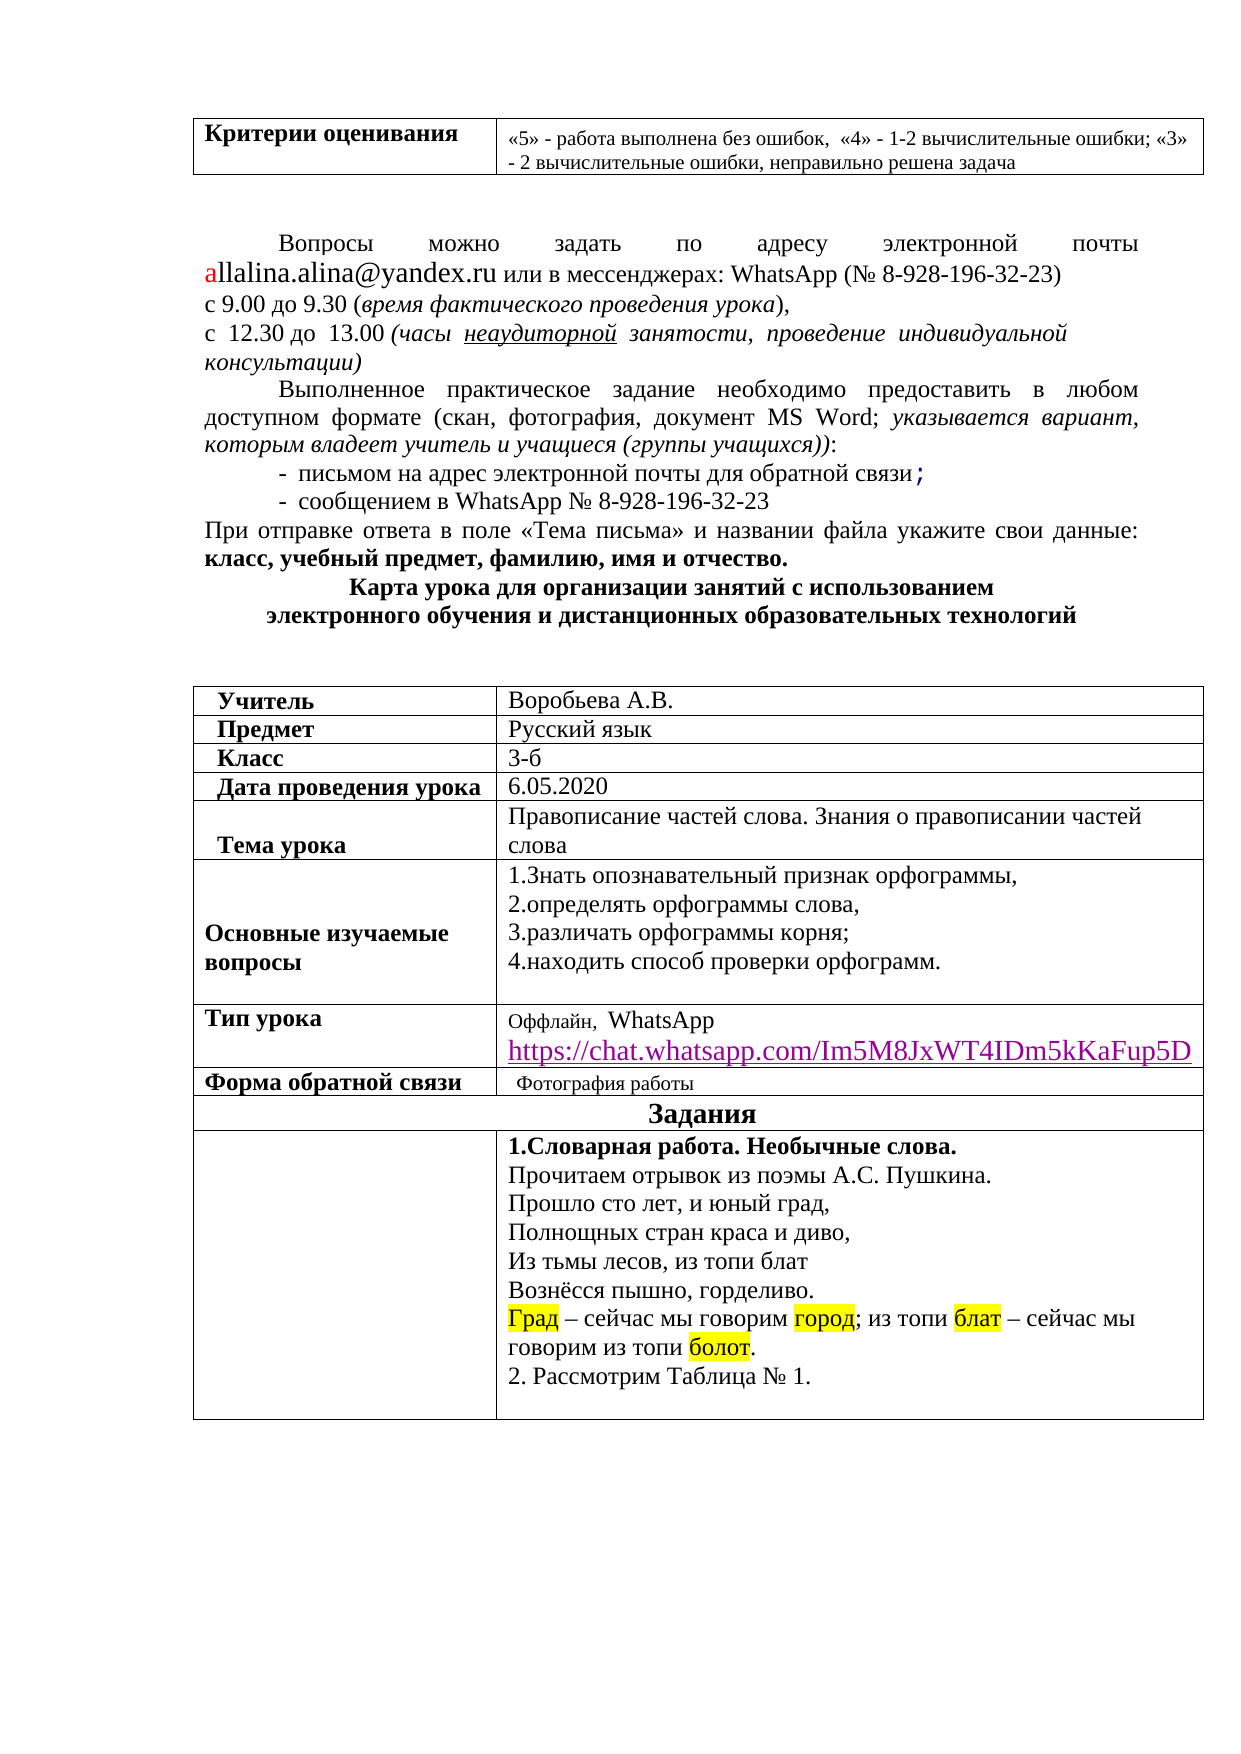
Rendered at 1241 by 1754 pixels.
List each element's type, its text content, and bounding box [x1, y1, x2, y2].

text Выполненное практическое задание необходимо предоставить в любом доступном формате (скан, фотография, документ MS Word; указывается вариант, которым владеет учитель и учащиеся (группы учащихся)): [204, 375, 1139, 458]
list письмом на адрес электронной почты для обратной связи; [278, 458, 1152, 488]
text Вопросы можно задать по адресу электронной почты allalina.alina@yandex.ru или в мессенджерах: WhatsApp (№ 8-928-196-32-23) [204, 229, 1139, 288]
text Карта урока для организации занятий с использованием [177, 572, 1166, 600]
table_cell 3-б [497, 744, 1203, 772]
text с 12.30 до 13.00 (часы неаудиторной занятости, проведение индивидуальной [204, 318, 1152, 347]
table_cell 1.Знать опознавательный признак орфограммы, 2.определять орфограммы слова, 3.различать орфограммы корня; 4.находить способ проверки орфограмм. [497, 860, 1203, 1004]
table_cell Правописание частей слова. Знания о правописании частей слова [497, 801, 1203, 859]
table_cell 6.05.2020 [497, 773, 1203, 800]
table_cell Тип урока [194, 1005, 496, 1067]
table_cell «5» - работа выполнена без ошибок, «4» - 1-2 вычислительные ошибки; «3» - 2 вычислительные ошибки, неправильно решена задача [497, 119, 1203, 174]
table_cell Фотография работы [497, 1068, 1203, 1095]
table_cell Задания [194, 1096, 1203, 1130]
table_cell Предмет [194, 716, 496, 743]
table_cell Форма обратной связи [194, 1068, 496, 1095]
list сообщением в WhatsApp № 8-928-196-32-23 [278, 488, 1152, 515]
text с 9.00 до 9.30 (время фактического проведения урока), [204, 289, 1152, 318]
text консультации) [204, 347, 1152, 375]
table_cell Оффлайн, WhatsApp https://chat.whatsapp.com/Im5M8JxWT4IDm5kKaFup5D [497, 1005, 1203, 1067]
table_cell [194, 1131, 496, 1418]
table_cell Тема урока [194, 801, 496, 859]
table_cell Основные изучаемые вопросы [194, 860, 496, 1004]
text При отправке ответа в поле «Тема письма» и названии файла укажите свои данные: класс, учебный предмет, фамилию, имя и отчество. [204, 516, 1139, 572]
table_cell Русский язык [497, 716, 1203, 743]
table_header Учитель [194, 687, 496, 715]
table_cell Класс [194, 744, 496, 772]
table_cell Дата проведения урока [194, 773, 496, 800]
text электронного обучения и дистанционных образовательных технологий [177, 600, 1166, 629]
table_header Воробьева А.В. [497, 687, 1203, 715]
table_cell Критерии оценивания [194, 119, 496, 174]
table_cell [497, 1131, 1203, 1418]
